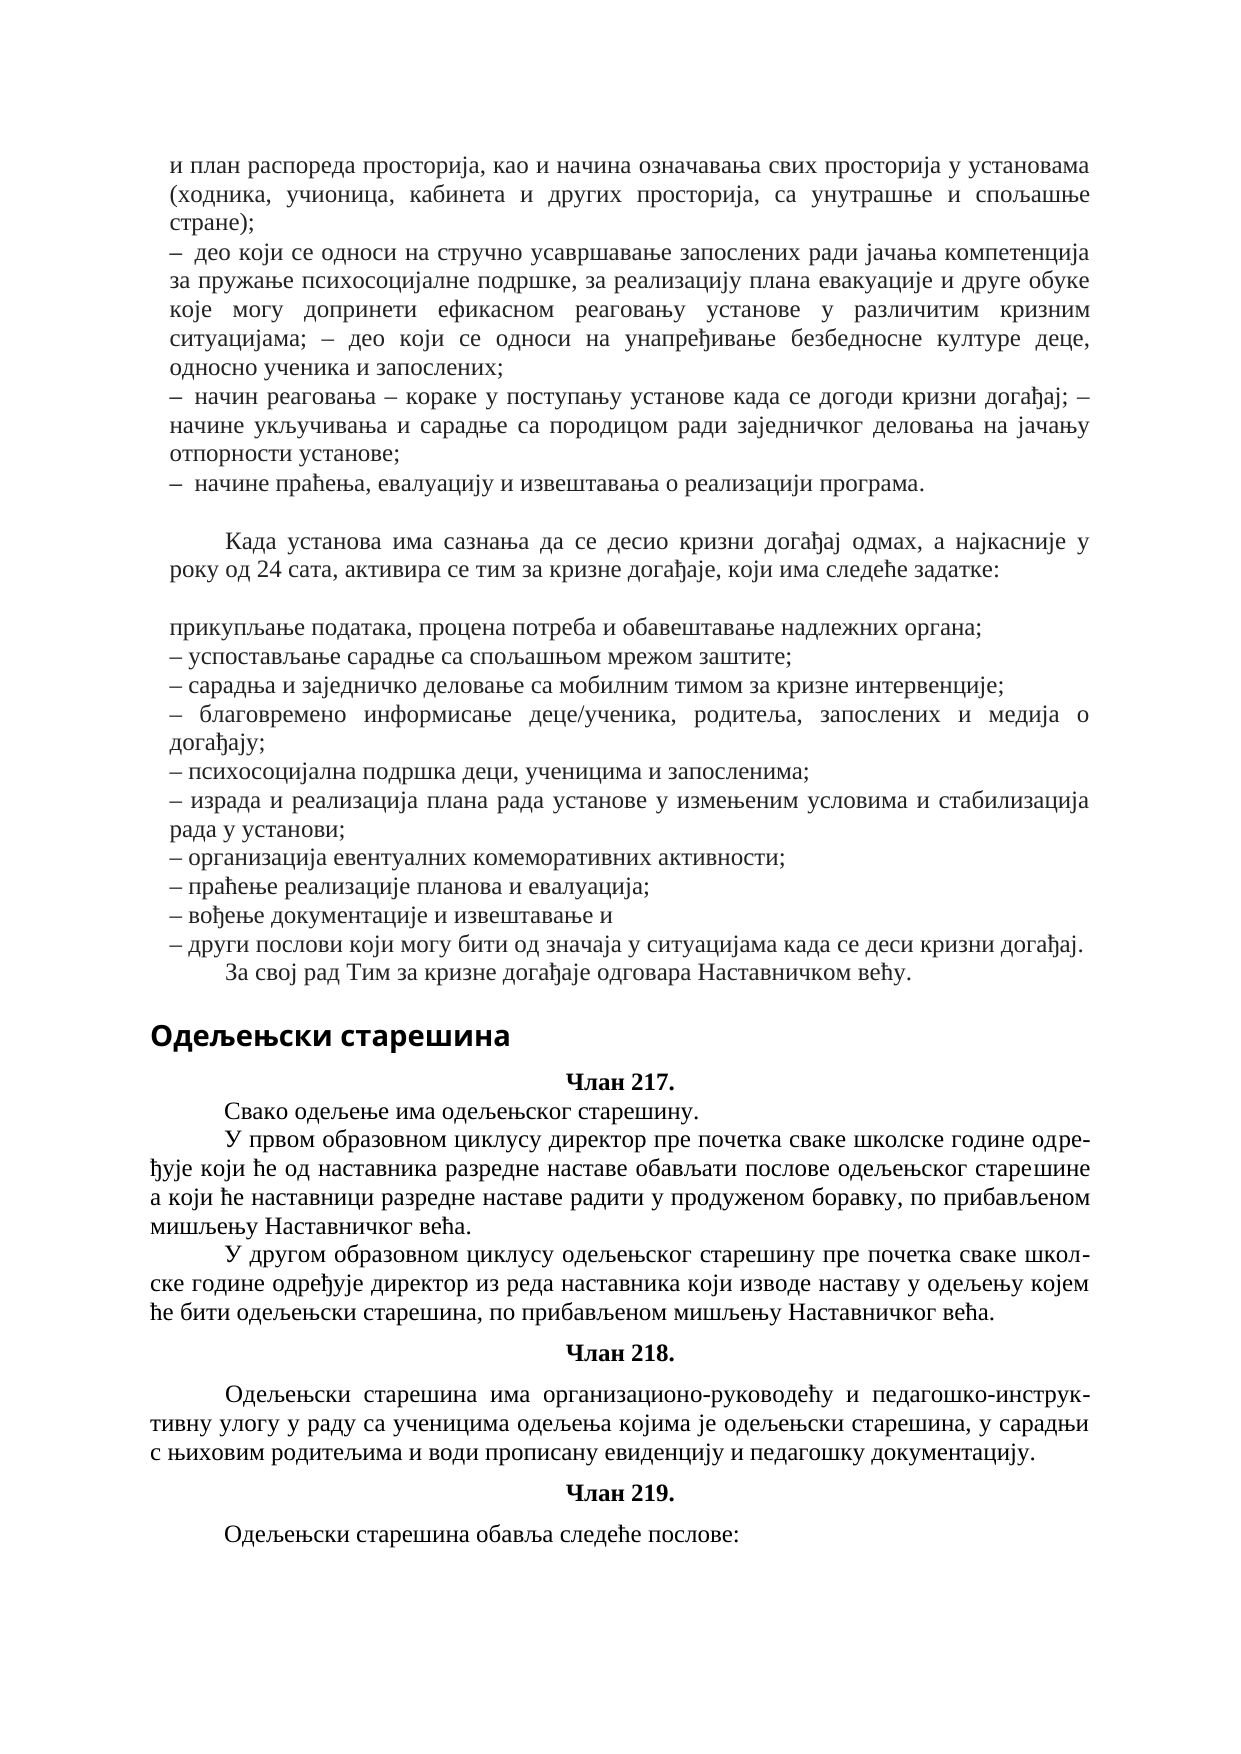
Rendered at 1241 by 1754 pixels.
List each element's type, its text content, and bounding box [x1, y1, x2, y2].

text Члан 218. [150, 1338, 1090, 1367]
text Одељењски старешина обавља следеће послове: [150, 1519, 1090, 1548]
text – успостављање сарадње са спољашњом мрежом заштите; [169, 641, 1090, 670]
text Свако одељење има одељењског старешину. [150, 1096, 1090, 1124]
text У другом образовном циклусу одељењског старешину пре почетка сваке школске године одређује директор из реда наставника који изводе наставу у одељењу којем ће бити одељењски старешина, по прибављеном мишљењу Наставничког већа. [150, 1239, 1090, 1326]
text Одељењски старешина има организационо-руководећу и педагошко-инструктивну улогу у раду са ученицима одељења којима је одељењски старешина, у сарадњи с њиховим родитељима и води прописану евиденцију и педагошку документацију. [150, 1379, 1090, 1466]
text У првом образовном циклусу директор пре почетка сваке школске године одређује који ће од наставника разредне наставе обављати послове одељењског старешине а који ће наставници разредне наставе радити у продуженом боравку, по прибављеном мишљењу Наставничког већа. [150, 1124, 1090, 1239]
text – сарадња и заједничко деловање са мобилним тимом за кризне интервенције; [169, 670, 1090, 699]
text – други послови који могу бити од значаја у ситуацијама када се деси кризни догађај. [169, 929, 1090, 957]
text – начине праћења, евалуацију и извештавања о реализацији програма. [169, 468, 1090, 497]
text Члан 217. [150, 1067, 1090, 1096]
text прикупљање података, процена потреба и обавештавање надлежних органа; [169, 612, 1090, 641]
text Члан 219. [150, 1478, 1090, 1507]
text За свој рад Тим за кризне догађаје одговара Наставничком већу. [150, 957, 1090, 986]
text Када установа има сазнања да се десио кризни догађај одмах, а најкасније у року од 24 сата, активира се тим за кризне догађаје, који има следеће задатке: [169, 526, 1090, 583]
text – психосоцијална подршка деци, ученицима и запосленима; [169, 756, 1090, 785]
subtitle Одељењски старешина [150, 1015, 1090, 1054]
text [169, 150, 1090, 236]
text – благовремено информисање деце/ученика, родитеља, запослених и медија о догађају; [169, 699, 1090, 756]
text – начин реаговања – кораке у поступању установе када се догоди кризни догађај; – начине укључивања и сарадње са породицом ради заједничког деловања на јачању отпорности установе; [169, 381, 1090, 467]
text – организација евентуалних комеморативних активности; [169, 842, 1090, 871]
text – праћење реализације планова и евалуација; [169, 871, 1090, 900]
text – део који се односи на стручно усавршавање запослених ради јачања компетенција за пружање психосоцијалне подршке, за реализацију плана евакуације и друге обуке које могу допринети ефикасном реаговању установе у различитим кризним ситуацијама; – део који се односи на унапређивање безбедносне културе деце, односно ученика и запослених; [169, 237, 1090, 381]
text – вођење документације и извештавање и [169, 900, 1090, 929]
text – израда и реализација плана рада установе у измењеним условима и стабилизација рада у установи; [169, 785, 1090, 842]
